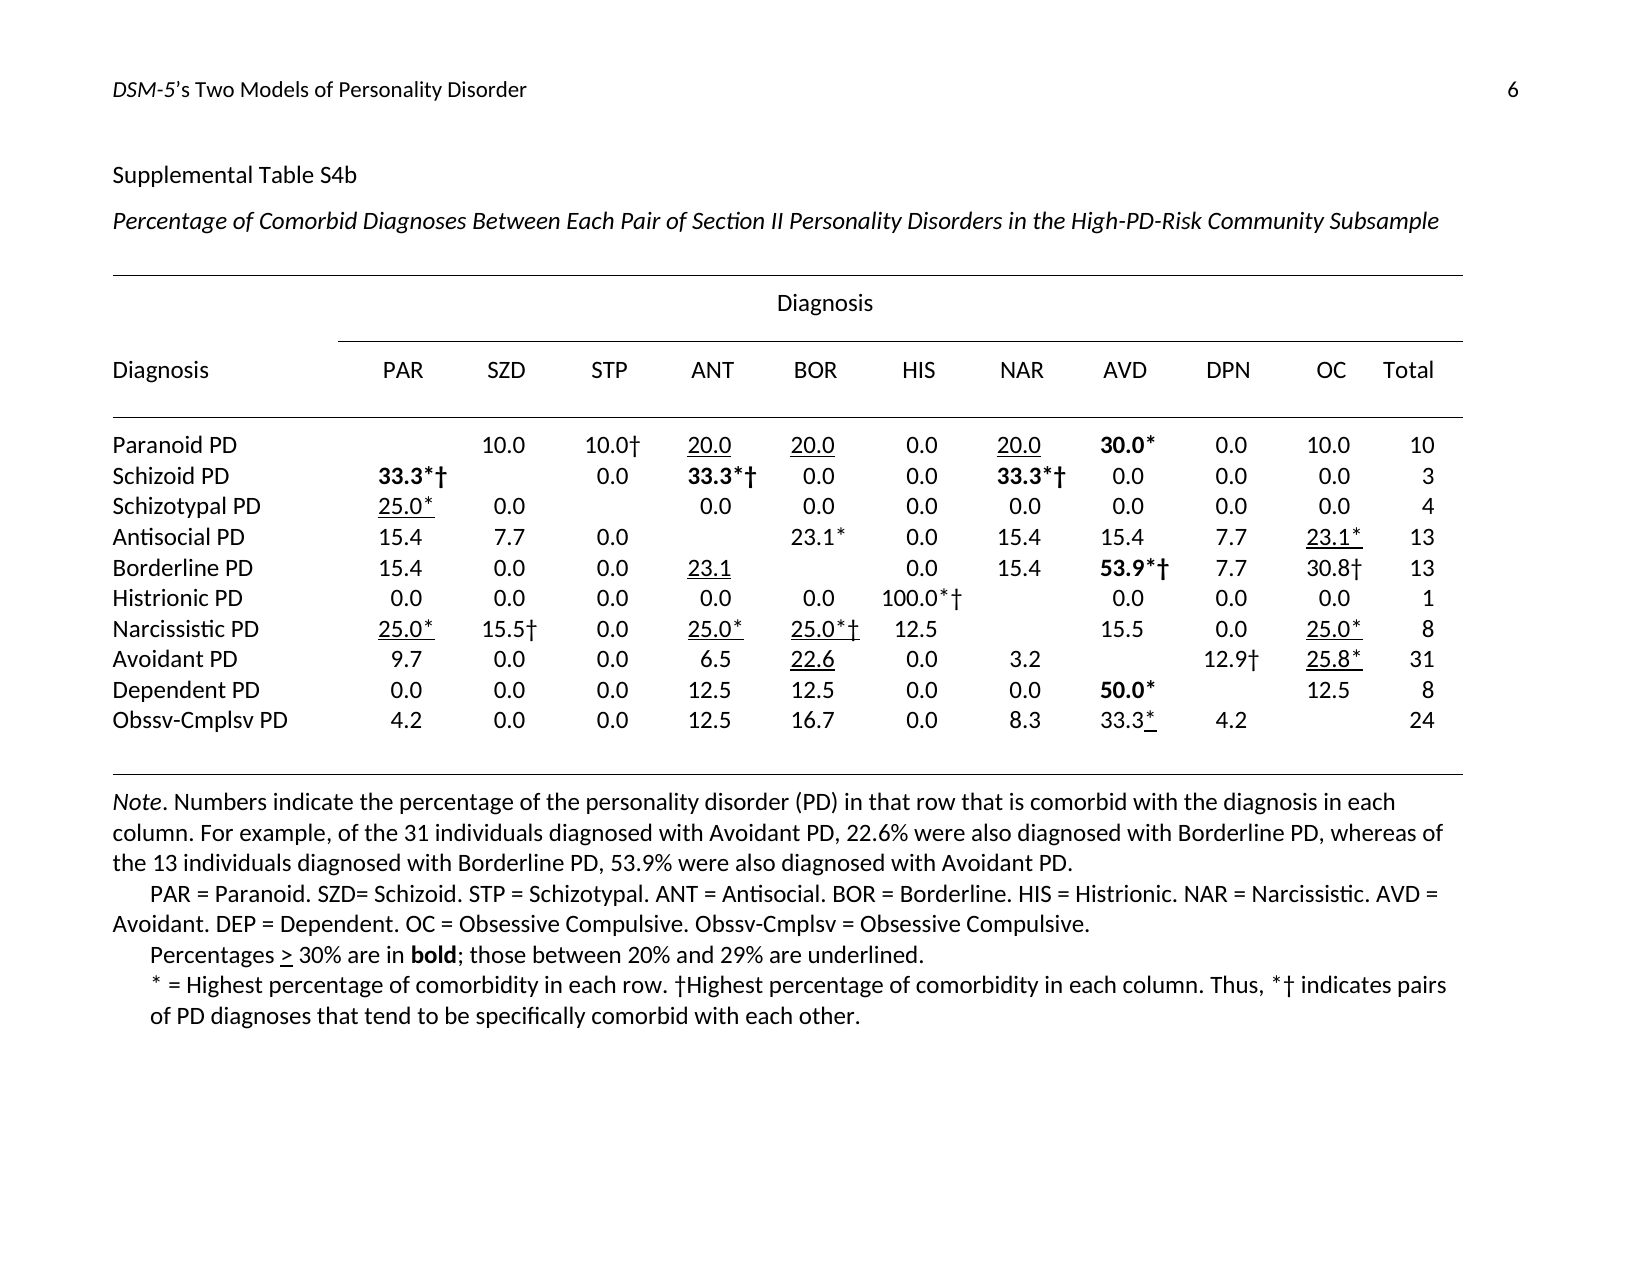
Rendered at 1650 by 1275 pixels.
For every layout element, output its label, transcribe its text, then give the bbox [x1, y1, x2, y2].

text Dependent PD 0.0 0.0 0.0 12.5 12.5 0.0 0.0 50.0* 12.5 8 [112, 674, 1537, 704]
text Paranoid PD 10.0 10.0† 20.0 20.0 0.0 20.0 30.0* 0.0 10.0 10 [112, 430, 1537, 460]
text Narcissistic PD 25.0* 15.5† 0.0 25.0* 25.0*† 12.5 15.5 0.0 25.0* 8 [112, 613, 1537, 643]
text Percentages > 30% are in bold; those between 20% and 29% are underlined. [112, 939, 1462, 969]
text Diagnosis PAR SZD STP ANT BOR HIS NAR AVD DPN OC Total [112, 354, 1537, 385]
text Schizotypal PD 25.0* 0.0 0.0 0.0 0.0 0.0 0.0 0.0 0.0 4 [112, 491, 1537, 521]
text Obssv-Cmplsv PD 4.2 0.0 0.0 12.5 16.7 0.0 8.3 33.3* 4.2 24 [112, 704, 1537, 735]
text Schizoid PD 33.3*† 0.0 33.3*† 0.0 0.0 33.3*† 0.0 0.0 0.0 3 [112, 460, 1537, 491]
text Supplemental Table S4b [112, 159, 1537, 189]
text Avoidant PD 9.7 0.0 0.0 6.5 22.6 0.0 3.2 12.9† 25.8* 31 [112, 643, 1537, 674]
text Antisocial PD 15.4 7.7 0.0 23.1* 0.0 15.4 15.4 7.7 23.1* 13 [112, 521, 1537, 552]
text Note. Numbers indicate the percentage of the personality disorder (PD) in that row that is comorbid with the diagnosis in each column. For example, of the 31 individuals diagnosed with Avoidant PD, 22.6% were also diagnosed with Borderline PD, whereas of the 13 individuals diagnosed with Borderline PD, 53.9% were also diagnosed with Avoidant PD. [112, 786, 1462, 878]
text PAR = Paranoid. SZD= Schizoid. STP = Schizotypal. ANT = Antisocial. BOR = Borderline. HIS = Histrionic. NAR = Narcissistic. AVD = Avoidant. DEP = Dependent. OC = Obsessive Compulsive. Obssv-Cmplsv = Obsessive Compulsive. [112, 878, 1462, 939]
text Percentage of Comorbid Diagnoses Between Each Pair of Section II Personality Disorders in the High-PD-Risk Community Subsample [112, 205, 1537, 235]
text * = Highest percentage of comorbidity in each row. †Highest percentage of comorbidity in each column. Thus, *† indicates pairs of PD diagnoses that tend to be specifically comorbid with each other. [150, 969, 1462, 1031]
text Histrionic PD 0.0 0.0 0.0 0.0 0.0 100.0*† 0.0 0.0 0.0 1 [112, 582, 1537, 613]
text Borderline PD 15.4 0.0 0.0 23.1 0.0 15.4 53.9*† 7.7 30.8† 13 [112, 552, 1537, 582]
text Diagnosis [112, 287, 1537, 317]
